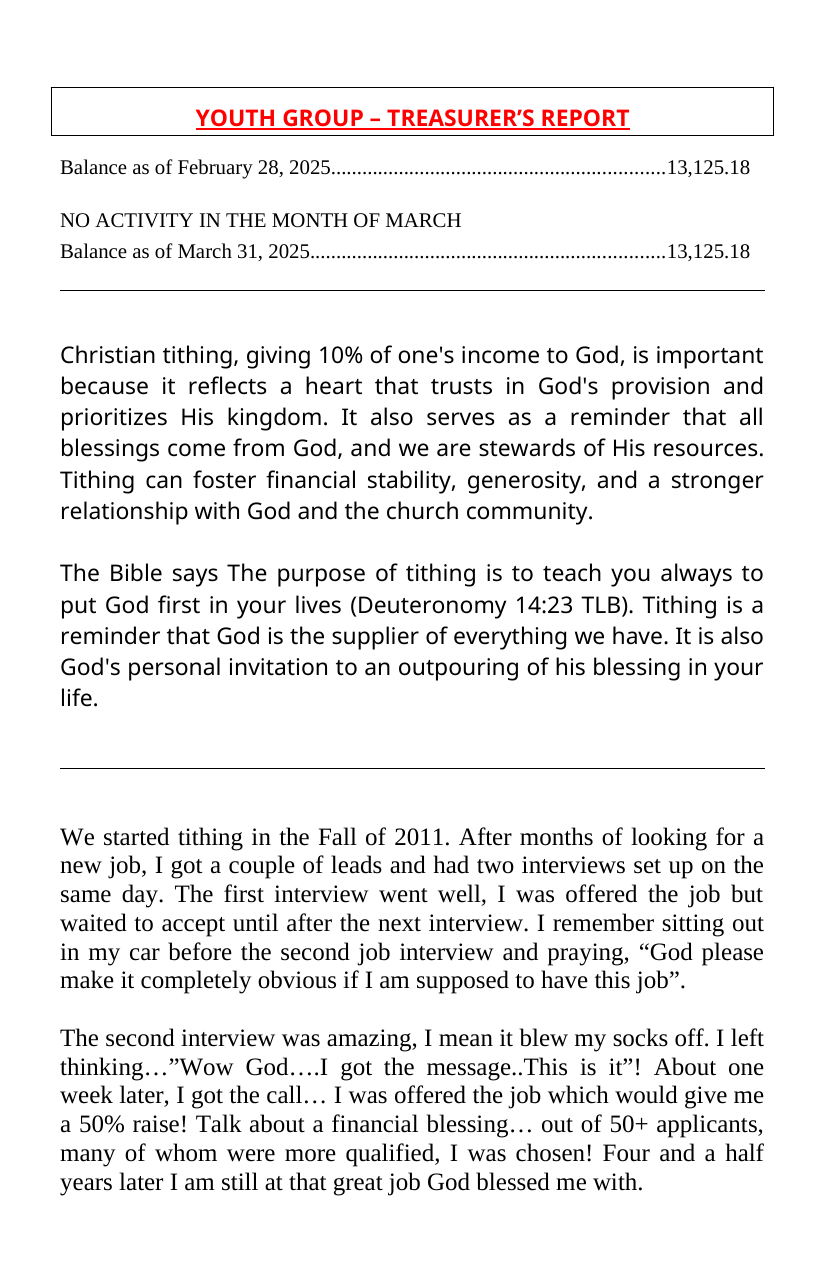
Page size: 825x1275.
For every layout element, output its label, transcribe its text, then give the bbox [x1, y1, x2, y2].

title Christian tithing, giving 10% of one's income to God, is important because it reflects a heart that trusts in God's provision and prioritizes His kingdom. It also serves as a reminder that all blessings come from God, and we are stewards of His resources. Tithing can foster financial stability, generosity, and a stronger relationship with God and the church community. [60, 339, 765, 526]
title The Bible says The purpose of tithing is to teach you always to put God first in your lives (Deuteronomy 14:23 TLB). Tithing is a reminder that God is the supplier of everything we have. It is also God's personal invitation to an outpouring of his blessing in your life. [60, 557, 765, 714]
title We started tithing in the Fall of 2011. After months of looking for a new job, I got a couple of leads and had two interviews set up on the same day. The first interview went well, I was offered the job but waited to accept until after the next interview. I remember sitting out in my car before the second job interview and praying, “God please make it completely obvious if I am supposed to have this job”. [60, 822, 765, 994]
text Balance as of March 31, 2025 13,125.18 [60, 239, 765, 263]
text Balance as of February 28, 2025 13,125.18 [60, 155, 765, 179]
text NO ACTIVITY IN THE MONTH OF MARCH [60, 208, 765, 232]
title The second interview was amazing, I mean it blew my socks off. I left thinking…”Wow God….I got the message..This is it”! About one week later, I got the call… I was offered the job which would give me a 50% raise! Talk about a financial blessing… out of 50+ applicants, many of whom were more qualified, I was chosen! Four and a half years later I am still at that great job God blessed me with. [60, 1023, 765, 1196]
text YOUTH GROUP – TREASURER’S REPORT [52, 98, 773, 135]
